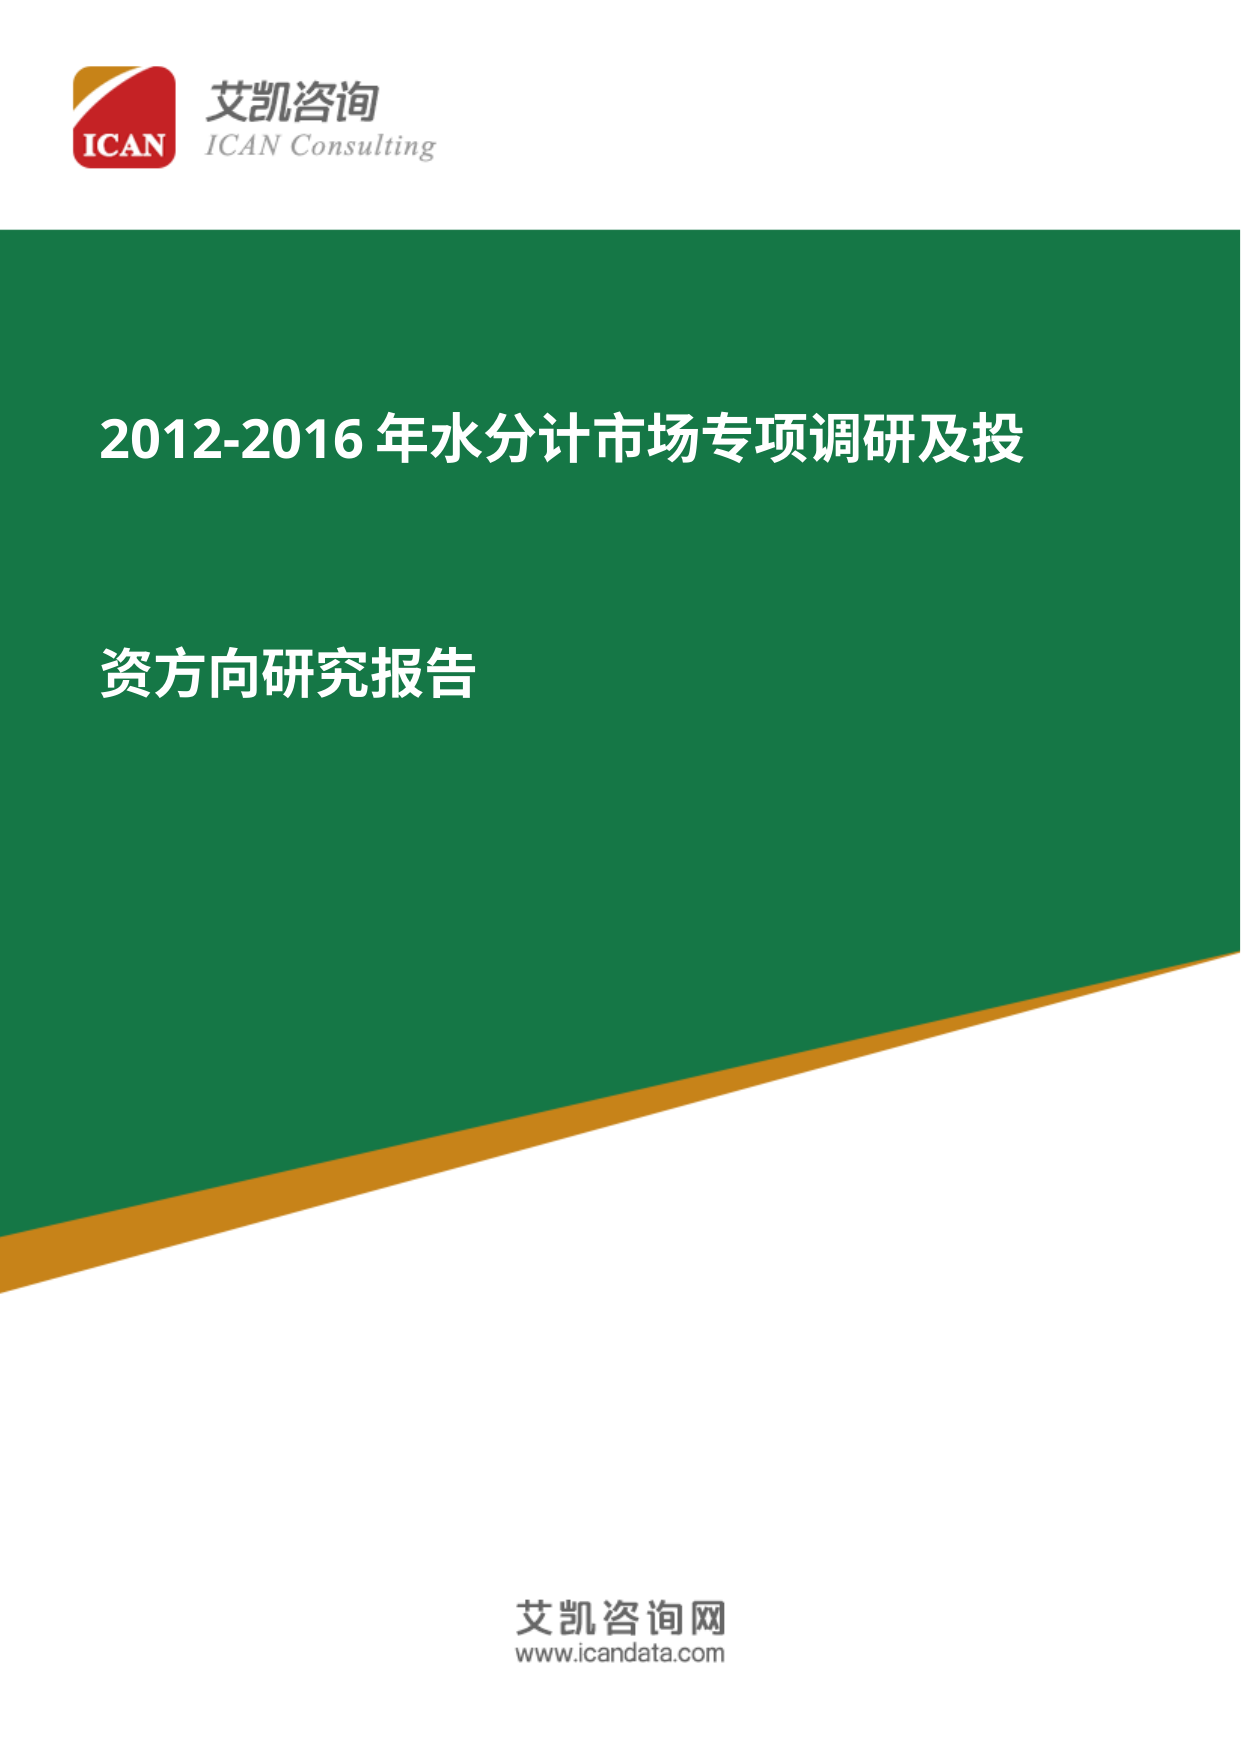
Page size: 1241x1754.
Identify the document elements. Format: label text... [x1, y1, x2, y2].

subtitle 2012-2016年水分计市场专项调研及投资方向研究报告 [99, 386, 1053, 718]
picture [0, 5, 1241, 1754]
